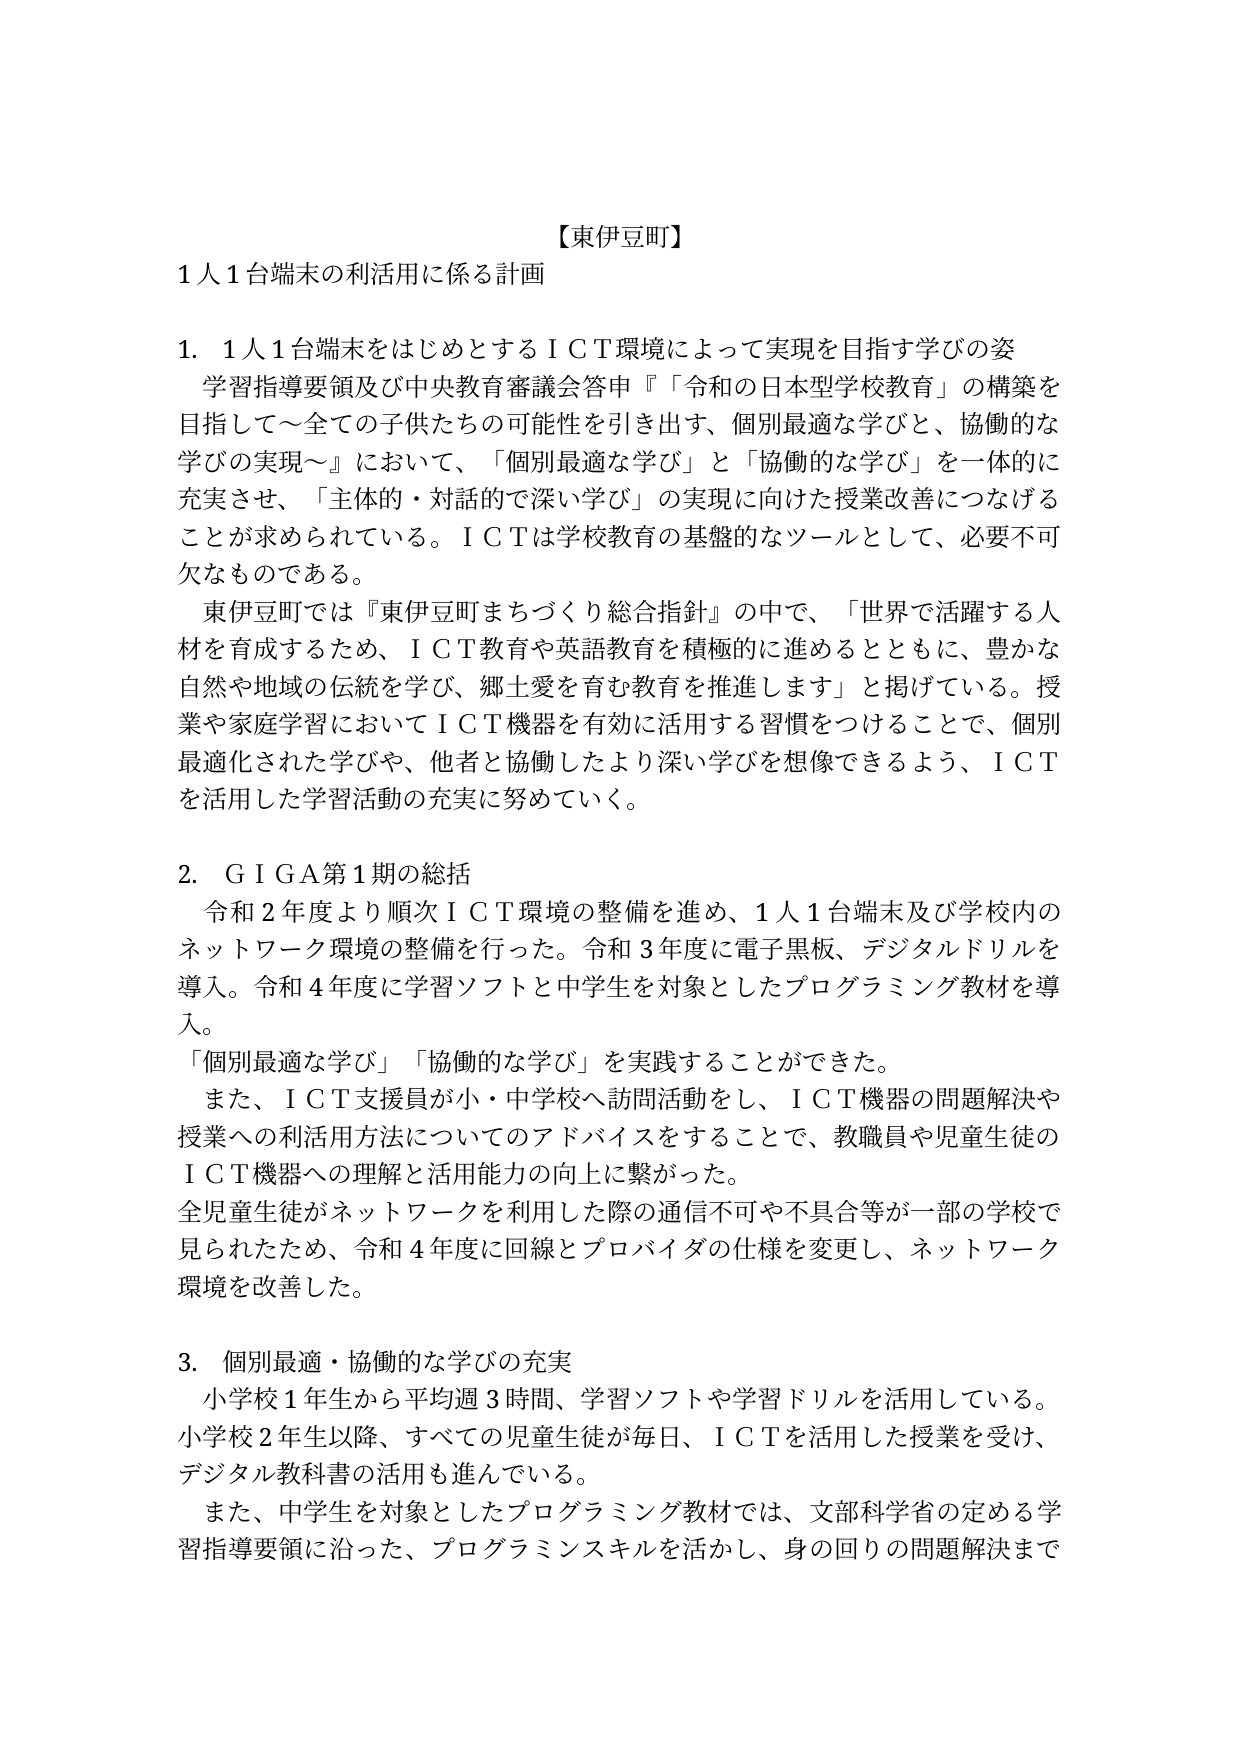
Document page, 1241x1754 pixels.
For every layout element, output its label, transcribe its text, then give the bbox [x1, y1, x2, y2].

text 3. 個別最適・協働的な学びの充実 [177, 1342, 1063, 1379]
text 1人1台端末の利活用に係る計画 [177, 254, 1063, 292]
text 全児童生徒がネットワークを利用した際の通信不可や不具合等が一部の学校で見られたため、令和4年度に回線とプロバイダの仕様を変更し、ネットワーク環境を改善した。 [177, 1192, 1063, 1304]
text 1. 1人1台端末をはじめとするＩＣＴ環境によって実現を目指す学びの姿 [177, 329, 1063, 367]
text 東伊豆町では『東伊豆町まちづくり総合指針』の中で、「世界で活躍する人材を育成するため、ＩＣＴ教育や英語教育を積極的に進めるとともに、豊かな自然や地域の伝統を学び、郷土愛を育む教育を推進します」と掲げている。授業や家庭学習においてＩＣＴ機器を有効に活用する習慣をつけることで、個別最適化された学びや、他者と協働したより深い学びを想像できるよう、ＩＣＴを活用した学習活動の充実に努めていく。 [177, 592, 1063, 817]
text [177, 1492, 1063, 1567]
text 【東伊豆町】 [177, 217, 1063, 254]
text 小学校1年生から平均週3時間、学習ソフトや学習ドリルを活用している。小学校2年生以降、すべての児童生徒が毎日、ＩＣＴを活用した授業を受け、デジタル教科書の活用も進んでいる。 [177, 1379, 1063, 1492]
text 「個別最適な学び」「協働的な学び」を実践することができた。 [177, 1042, 1063, 1079]
text 2. ＧＩＧＡ第1期の総括 [177, 854, 1063, 892]
text また、ＩＣＴ支援員が小・中学校へ訪問活動をし、ＩＣＴ機器の問題解決や授業への利活用方法についてのアドバイスをすることで、教職員や児童生徒のＩＣＴ機器への理解と活用能力の向上に繋がった。 [177, 1079, 1063, 1192]
text 令和2年度より順次ＩＣＴ環境の整備を進め、1人1台端末及び学校内のネットワーク環境の整備を行った。令和3年度に電子黒板、デジタルドリルを導入。令和4年度に学習ソフトと中学生を対象としたプログラミング教材を導入。 [177, 892, 1063, 1042]
text 学習指導要領及び中央教育審議会答申『「令和の日本型学校教育」の構築を目指して～全ての子供たちの可能性を引き出す、個別最適な学びと、協働的な学びの実現～』において、「個別最適な学び」と「協働的な学び」を一体的に充実させ、「主体的・対話的で深い学び」の実現に向けた授業改善につなげることが求められている。ＩＣＴは学校教育の基盤的なツールとして、必要不可欠なものである。 [177, 367, 1063, 592]
